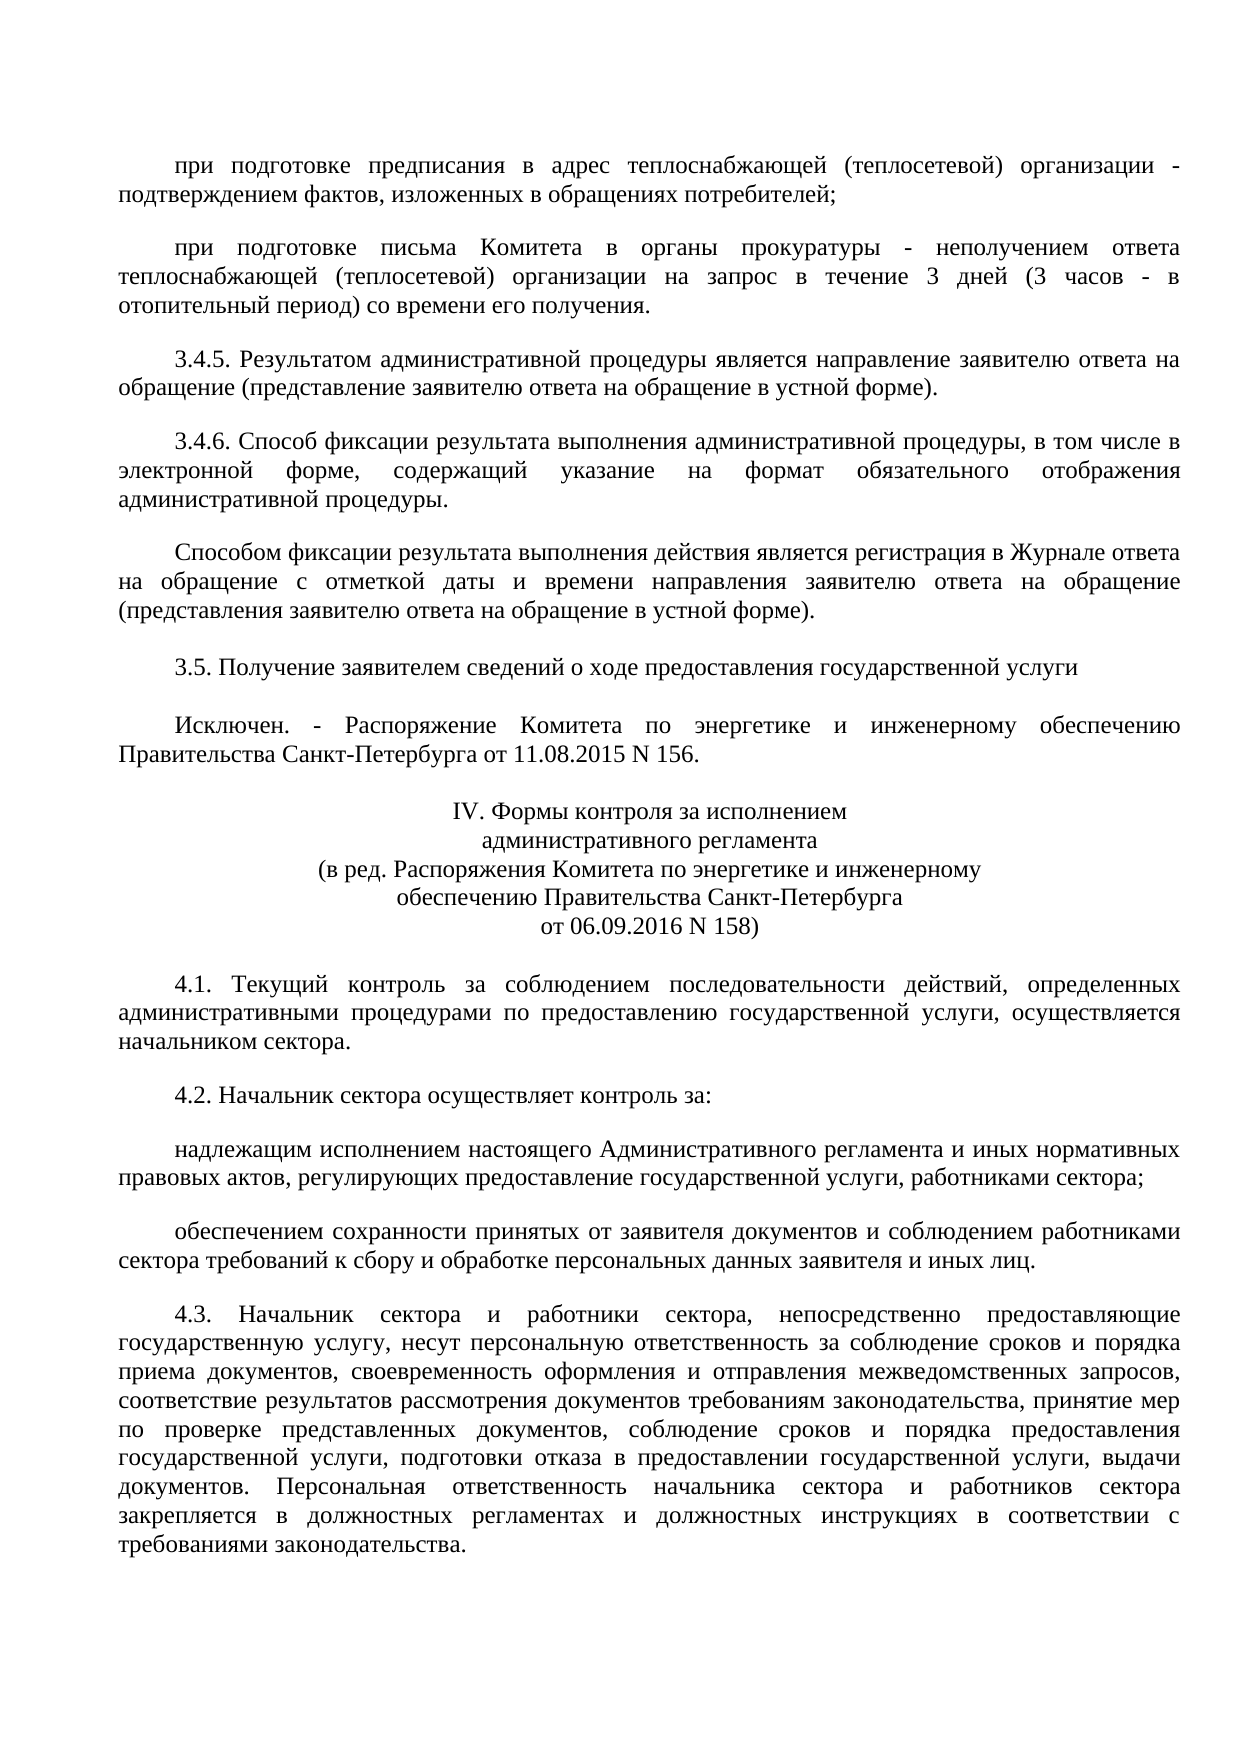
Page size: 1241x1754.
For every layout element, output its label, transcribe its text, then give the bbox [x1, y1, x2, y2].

text 4.3. Начальник сектора и работники сектора, непосредственно предоставляющие государственную услугу, несут персональную ответственность за соблюдение сроков и порядка приема документов, своевременность оформления и отправления межведомственных запросов, соответствие результатов рассмотрения документов требованиям законодательства, принятие мер по проверке представленных документов, соблюдение сроков и порядка предоставления государственной услуги, подготовки отказа в предоставлении государственной услуги, выдачи документов. Персональная ответственность начальника сектора и работников сектора закрепляется в должностных регламентах и должностных инструкциях в соответствии с требованиями законодательства. [118, 1299, 1181, 1557]
text Способом фиксации результата выполнения действия является регистрация в Журнале ответа на обращение с отметкой даты и времени направления заявителю ответа на обращение (представления заявителю ответа на обращение в устной форме). [118, 537, 1181, 624]
text обеспечению Правительства Санкт-Петербурга [118, 882, 1181, 911]
text 4.1. Текущий контроль за соблюдением последовательности действий, определенных административными процедурами по предоставлению государственной услуги, осуществляется начальником сектора. [118, 969, 1181, 1055]
text при подготовке предписания в адрес теплоснабжающей (теплосетевой) организации - подтверждением фактов, изложенных в обращениях потребителей; [118, 150, 1181, 207]
text 3.4.6. Способ фиксации результата выполнения административной процедуры, в том числе в электронной форме, содержащий указание на формат обязательного отображения административной процедуры. [118, 426, 1181, 512]
text 3.4.5. Результатом административной процедуры является направление заявителю ответа на обращение (представление заявителю ответа на обращение в устной форме). [118, 344, 1181, 401]
text (в ред. Распоряжения Комитета по энергетике и инженерному [118, 854, 1181, 882]
text 3.5. Получение заявителем сведений о ходе предоставления государственной услуги [118, 652, 1181, 681]
text надлежащим исполнением настоящего Административного регламента и иных нормативных правовых актов, регулирующих предоставление государственной услуги, работниками сектора; [118, 1134, 1181, 1191]
text административного регламента [118, 825, 1181, 854]
text обеспечением сохранности принятых от заявителя документов и соблюдением работниками сектора требований к сбору и обработке персональных данных заявителя и иных лиц. [118, 1216, 1181, 1274]
text Исключен. - Распоряжение Комитета по энергетике и инженерному обеспечению Правительства Санкт-Петербурга от 11.08.2015 N 156. [118, 710, 1181, 767]
text при подготовке письма Комитета в органы прокуратуры - неполучением ответа теплоснабжающей (теплосетевой) организации на запрос в течение 3 дней (3 часов - в отопительный период) со времени его получения. [118, 232, 1181, 319]
text от 06.09.2016 N 158) [118, 911, 1181, 940]
text IV. Формы контроля за исполнением [118, 796, 1181, 825]
text 4.2. Начальник сектора осуществляет контроль за: [118, 1080, 1181, 1109]
